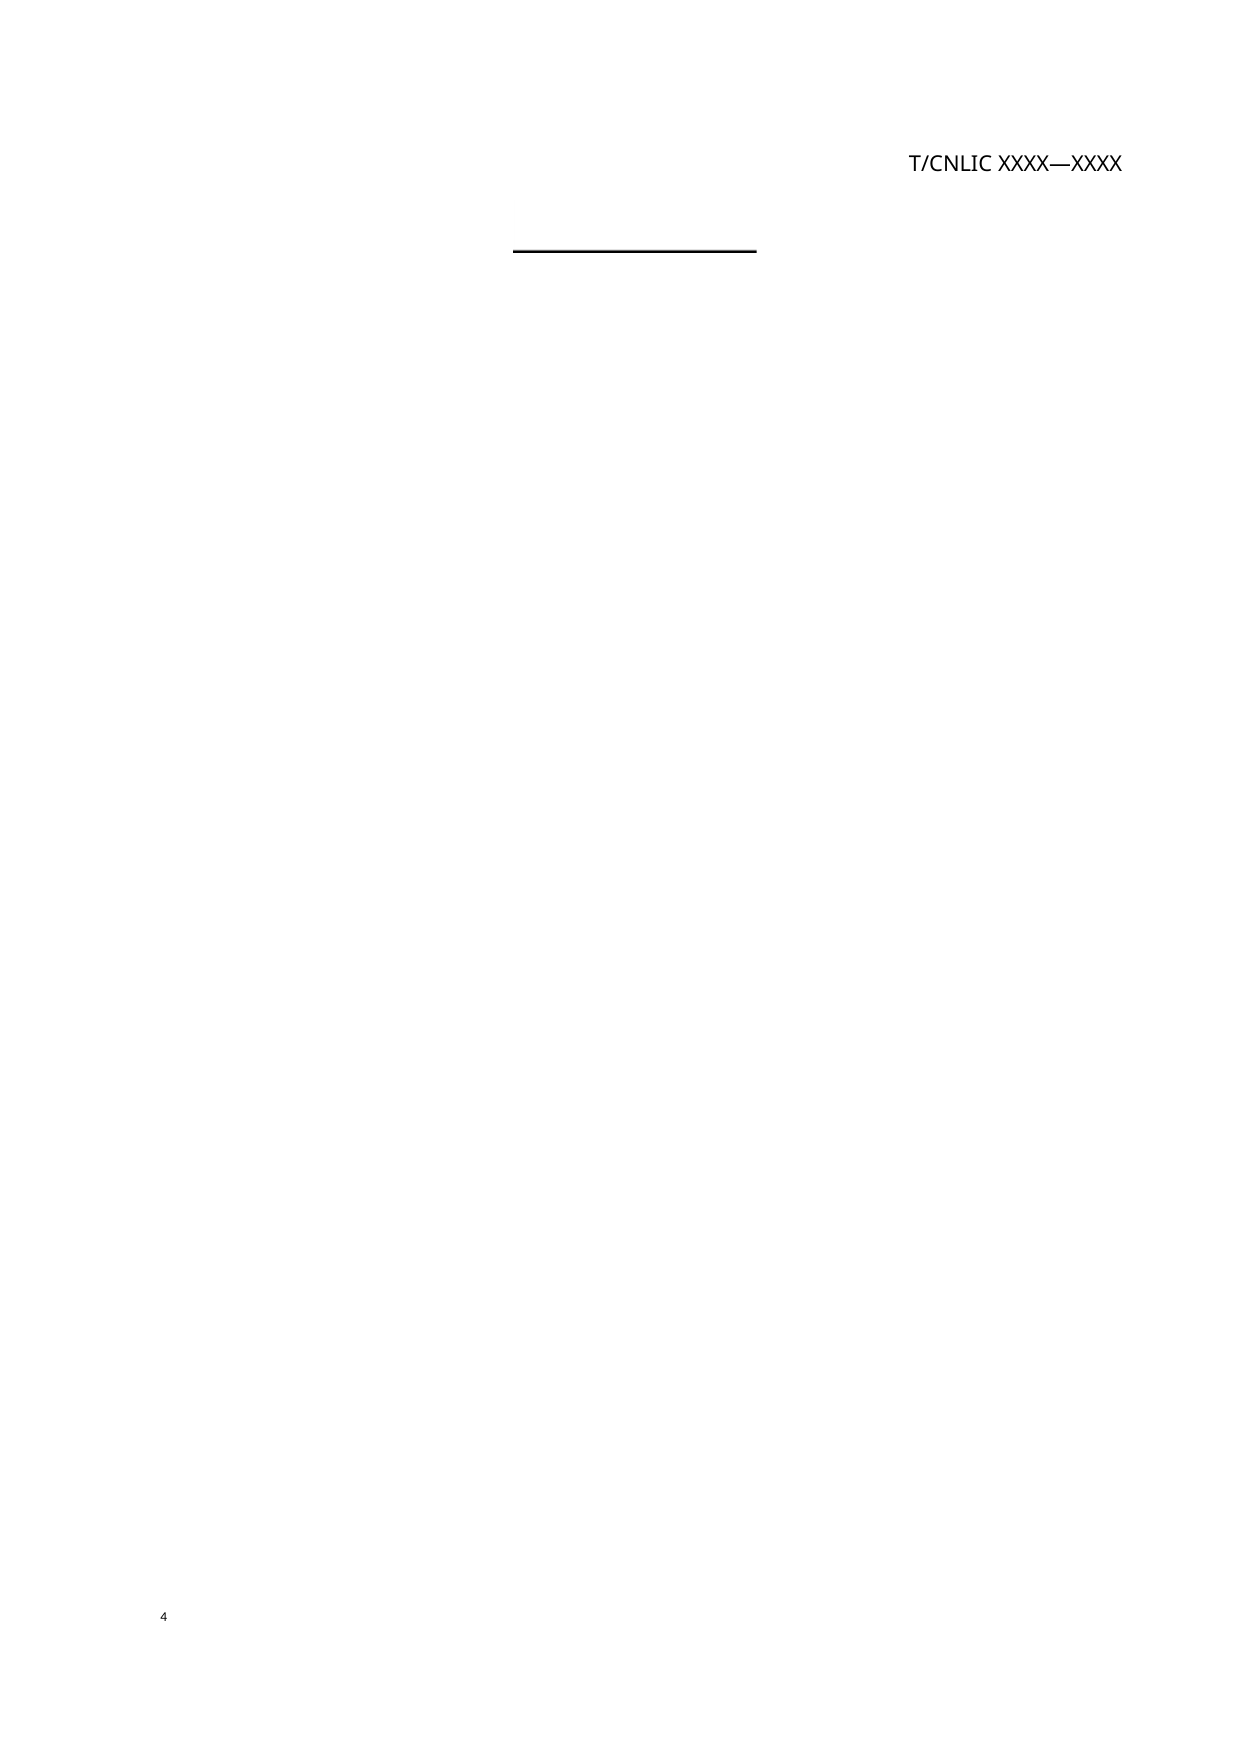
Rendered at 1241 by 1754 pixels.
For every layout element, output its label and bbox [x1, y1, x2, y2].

picture [513, 200, 757, 253]
